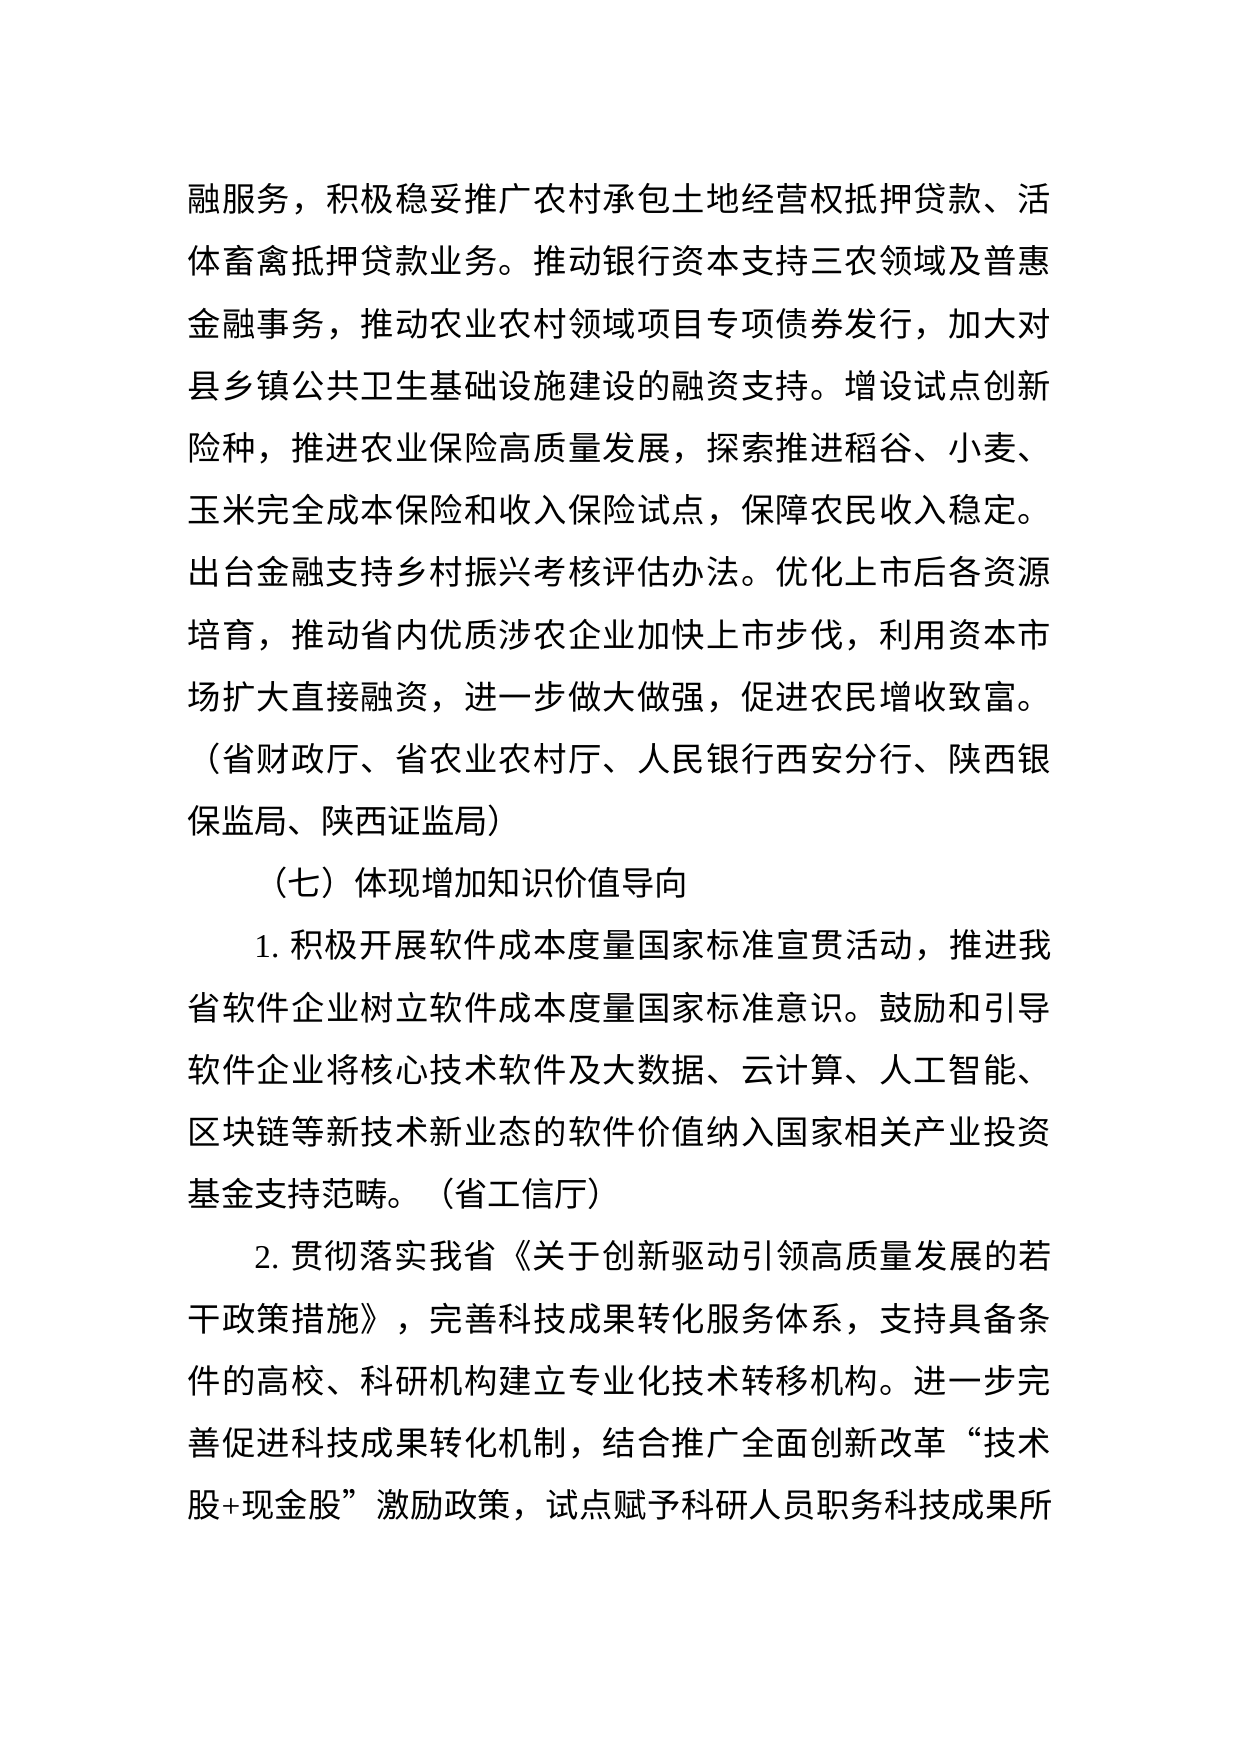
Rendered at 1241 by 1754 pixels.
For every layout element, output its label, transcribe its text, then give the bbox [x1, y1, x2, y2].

text 1. 积极开展软件成本度量国家标准宣贯活动，推进我省软件企业树立软件成本度量国家标准意识。鼓励和引导软件企业将核心技术软件及大数据、云计算、人工智能、区块链等新技术新业态的软件价值纳入国家相关产业投资基金支持范畴。（省工信厅） [187, 908, 1053, 1219]
text （七）体现增加知识价值导向 [187, 846, 1053, 908]
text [187, 1219, 1053, 1530]
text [187, 162, 1053, 846]
